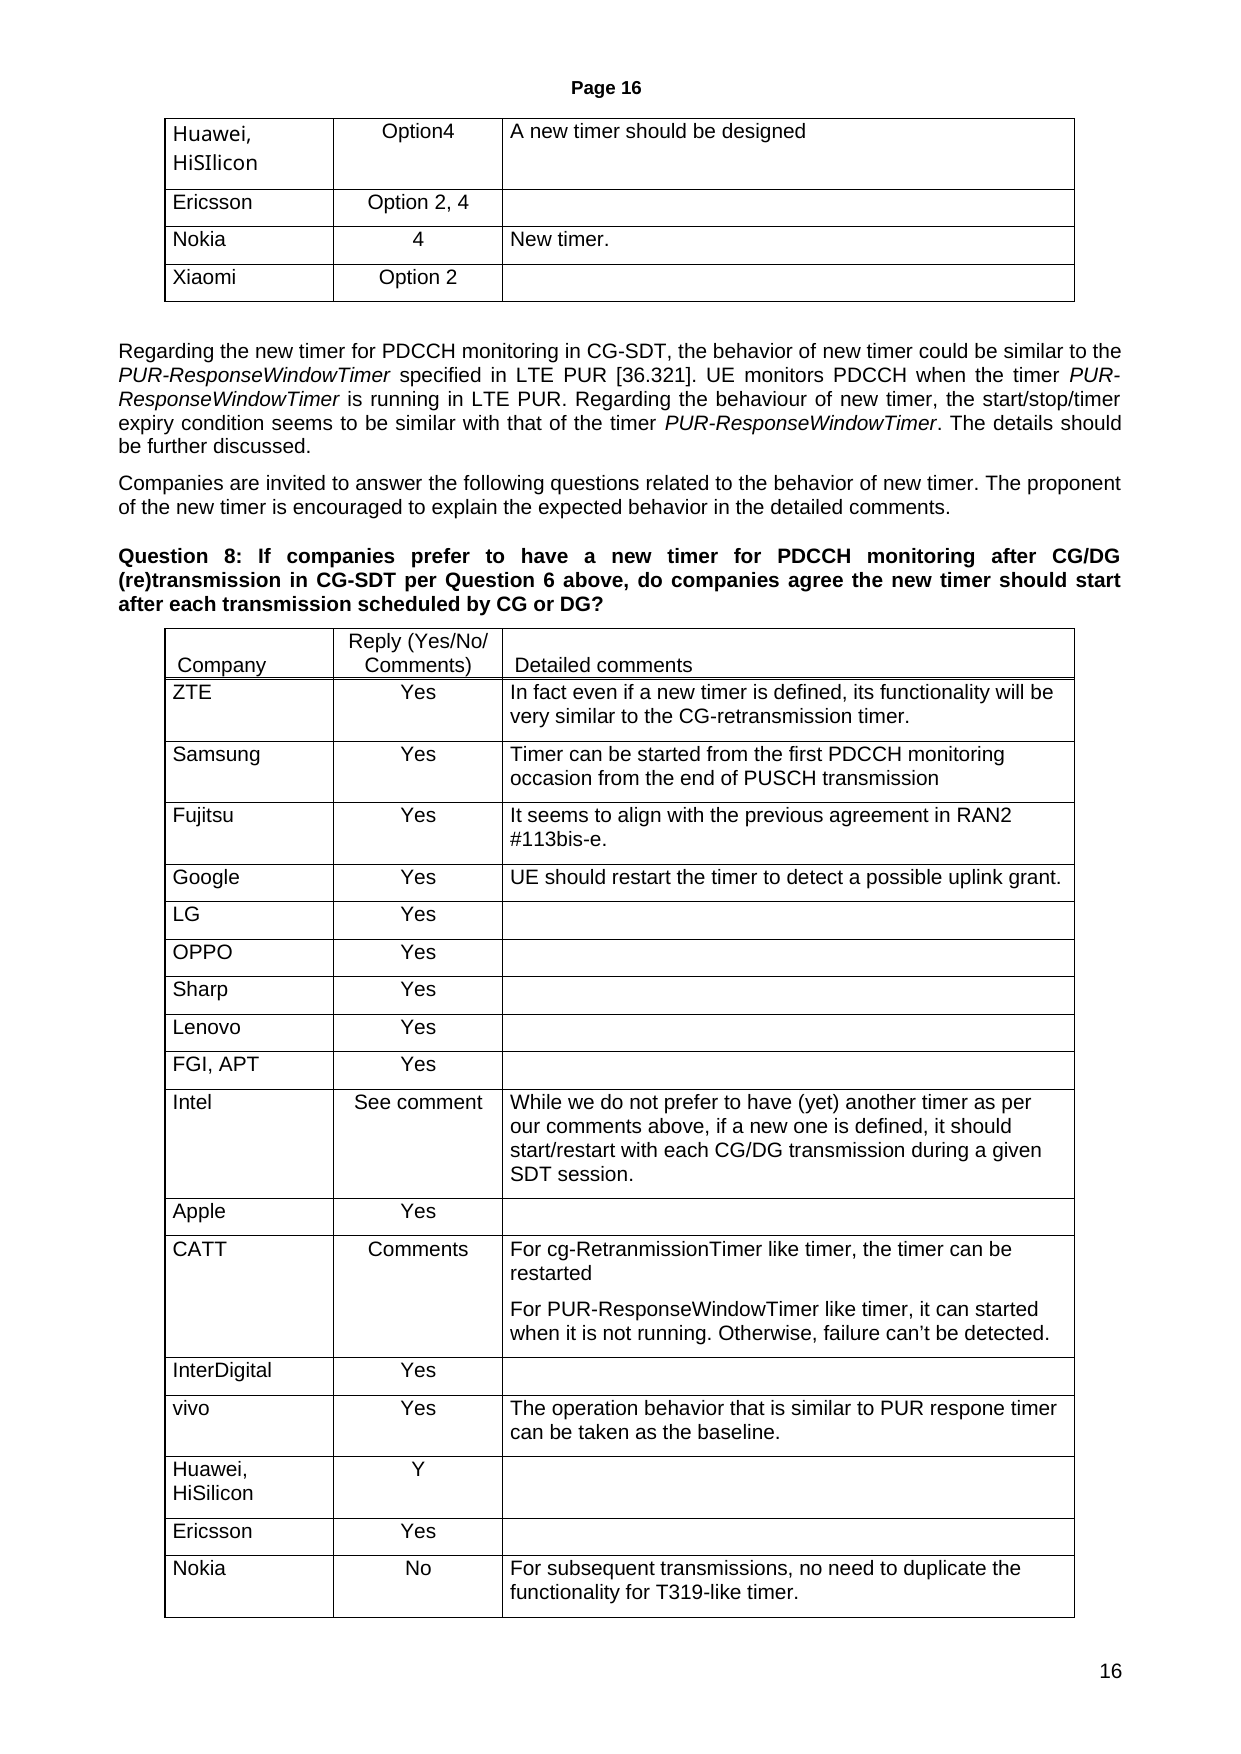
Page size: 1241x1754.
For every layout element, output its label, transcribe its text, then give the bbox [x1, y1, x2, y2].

table_cell It seems to align with the previous agreement in RAN2 #113bis-e. [503, 803, 1074, 863]
table_cell FGI, APT [166, 1052, 333, 1088]
table_cell Apple [166, 1199, 333, 1235]
table_cell 4 [334, 227, 502, 263]
table_cell New timer. [503, 227, 1074, 263]
table_cell [503, 1015, 1074, 1051]
table_header Detailed comments [503, 629, 1074, 677]
table_cell Yes [334, 1015, 502, 1051]
table_cell Yes [334, 865, 502, 901]
table_cell Lenovo [166, 1015, 333, 1051]
table_cell Huawei, HiSilicon [166, 1457, 333, 1518]
table_cell [503, 1052, 1074, 1088]
table_cell See comment [334, 1090, 502, 1198]
table_cell The operation behavior that is similar to PUR respone timer can be taken as the baseline. [503, 1396, 1074, 1456]
table_cell Fujitsu [166, 803, 333, 863]
table_header Company [166, 629, 333, 677]
table_cell Sharp [166, 977, 333, 1013]
table_cell [503, 190, 1074, 226]
table_cell Intel [166, 1090, 333, 1198]
table_cell [503, 265, 1074, 301]
table_cell LG [166, 902, 333, 938]
table_cell Nokia [166, 1556, 333, 1617]
table_cell While we do not prefer to have (yet) another timer as per our comments above, if a new one is defined, it should start/restart with each CG/DG transmission during a given SDT session. [503, 1090, 1074, 1198]
subtitle Question 8: If companies prefer to have a new timer for PDCCH monitoring after CG/DG (re)transmission in CG-SDT per Question 6 above, do companies agree the new timer should start after each transmission scheduled by CG or DG? [118, 544, 1122, 616]
table_cell InterDigital [166, 1358, 333, 1395]
table_cell Yes [334, 680, 502, 741]
table_cell OPPO [166, 940, 333, 976]
table_cell ZTE [166, 680, 333, 741]
table_cell Ericsson [166, 190, 333, 226]
table_cell Nokia [166, 227, 333, 263]
table_cell Yes [334, 742, 502, 802]
text Companies are invited to answer the following questions related to the behavior of new timer. The proponent of the new timer is encouraged to explain the expected behavior in the detailed comments. [118, 471, 1122, 519]
table_cell Yes [334, 977, 502, 1013]
table_cell Xiaomi [166, 265, 333, 301]
table_cell Option 2, 4 [334, 190, 502, 226]
table_header Reply (Yes/No/ Comments) [334, 629, 502, 677]
table_cell Ericsson [166, 1519, 333, 1555]
table_cell UE should restart the timer to detect a possible uplink grant. [503, 865, 1074, 901]
table_cell [503, 1358, 1074, 1395]
table_cell [503, 977, 1074, 1013]
text Regarding the new timer for PDCCH monitoring in CG-SDT, the behavior of new timer could be similar to the PUR-ResponseWindowTimer specified in LTE PUR [36.321]. UE monitors PDCCH when the timer PUR-ResponseWindowTimer is running in LTE PUR. Regarding the behaviour of new timer, the start/stop/timer expiry condition seems to be similar with that of the timer PUR-ResponseWindowTimer. The details should be further discussed. [118, 338, 1122, 458]
table_cell No [334, 1556, 502, 1617]
table_cell Yes [334, 1519, 502, 1555]
table_cell Option 2 [334, 265, 502, 301]
table_cell Google [166, 865, 333, 901]
table_cell Timer can be started from the first PDCCH monitoring occasion from the end of PUSCH transmission [503, 742, 1074, 802]
table_cell CATT [166, 1236, 333, 1357]
table_cell Yes [334, 902, 502, 938]
table_cell vivo [166, 1396, 333, 1456]
table_cell Yes [334, 803, 502, 863]
table_cell Yes [334, 1358, 502, 1395]
table_cell [503, 1199, 1074, 1235]
table_cell Comments [334, 1236, 502, 1357]
table_cell [503, 1457, 1074, 1518]
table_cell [503, 1556, 1074, 1617]
table_cell Y [334, 1457, 502, 1518]
table_cell For cg-RetranmissionTimer like timer, the timer can be restarted For PUR-ResponseWindowTimer like timer, it can started when it is not running. Otherwise, failure can’t be detected. [503, 1236, 1074, 1357]
table_cell Yes [334, 1396, 502, 1456]
table_cell Yes [334, 940, 502, 976]
table_cell [503, 902, 1074, 938]
table_cell In fact even if a new timer is defined, its functionality will be very similar to the CG-retransmission timer. [503, 680, 1074, 741]
table_cell A new timer should be designed [503, 119, 1074, 188]
table_cell Huawei, HiSIlicon [166, 119, 333, 188]
table_cell Yes [334, 1199, 502, 1235]
table_cell Option4 [334, 119, 502, 188]
table_cell Yes [334, 1052, 502, 1088]
table_cell Samsung [166, 742, 333, 802]
table_cell [503, 940, 1074, 976]
table_cell [503, 1519, 1074, 1555]
